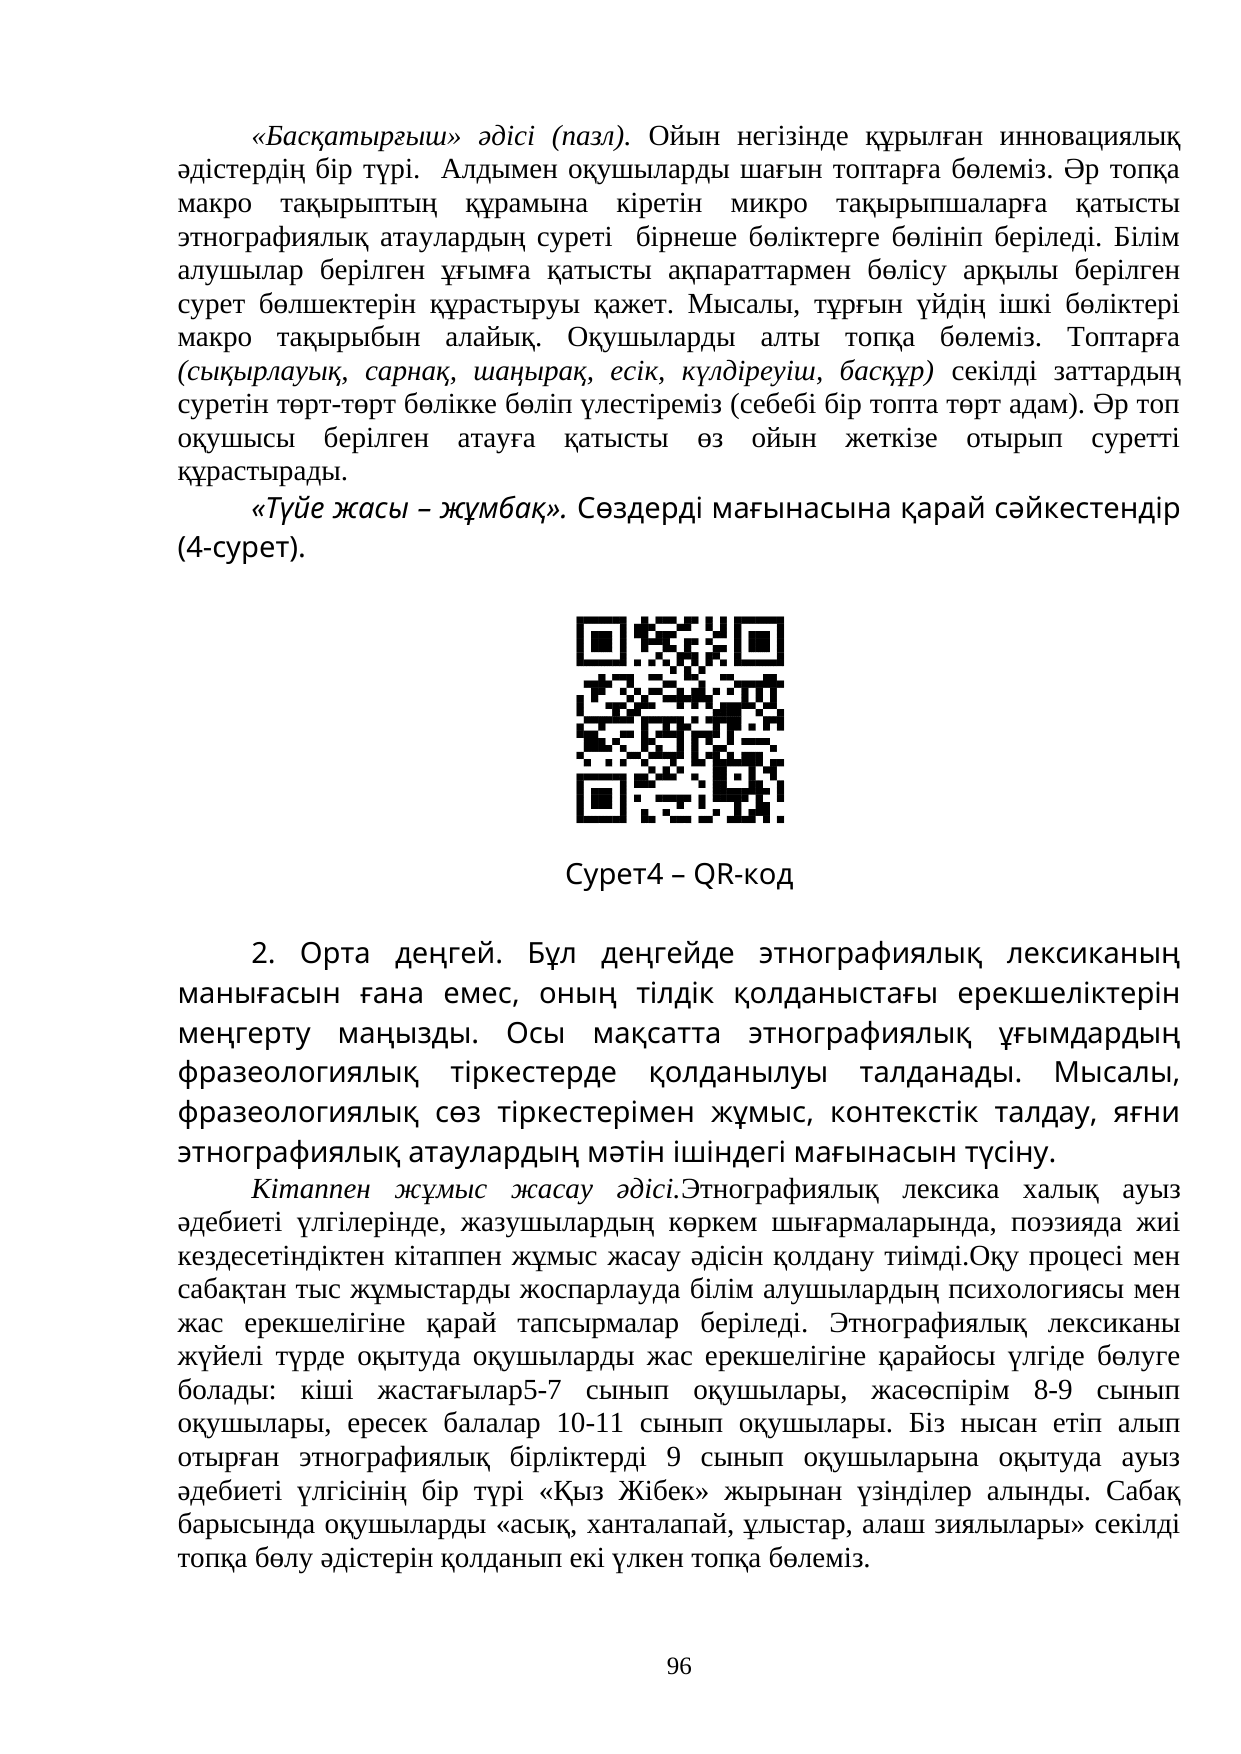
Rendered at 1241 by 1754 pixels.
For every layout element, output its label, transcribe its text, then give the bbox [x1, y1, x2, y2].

text Сурет4 – QR-код [177, 853, 1181, 893]
text «Басқатырғыш» әдісі (пазл). Ойын негізінде құрылған инновациялық әдістердің бір түрі. Алдымен оқушыларды шағын топтарға бөлеміз. Әр топқа макро тақырыптың құрамына кіретін микро тақырыпшаларға қатысты этнографиялық атаулардың суреті бірнеше бөліктерге бөлініп беріледі. Білім алушылар берілген ұғымға қатысты ақпараттармен бөлісу арқылы берілген сурет бөлшектерін құрастыруы қажет. Мысалы, тұрғын үйдің ішкі бөліктері макро тақырыбын алайық. Оқушыларды алты топқа бөлеміз. Топтарға (сықырлауық, сарнақ, шаңырақ, есік, күлдіреуіш, басқұр) секілді заттардың суретін төрт-төрт бөлікке бөліп үлестіреміз (себебі бір топта төрт адам). Әр топ оқушысы берілген атауға қатысты өз ойын жеткізе отырып суретті құрастырады. [177, 118, 1181, 487]
text «Түйе жасы – жұмбақ». Сөздерді мағынасына қарай сәйкестендір (4-сурет). [177, 487, 1181, 566]
picture [567, 606, 792, 831]
text Кітаппен жұмыс жасау әдісі.Этнографиялық лексика халық ауыз әдебиеті үлгілерінде, жазушылардың көркем шығармаларында, поэзияда жиі кездесетіндіктен кітаппен жұмыс жасау әдісін қолдану тиімді.Оқу процесі мен сабақтан тыс жұмыстарды жоспарлауда білім алушылардың психологиясы мен жас ерекшелігіне қарай тапсырмалар беріледі. Этнографиялық лексиканы жүйелі түрде оқытуда оқушыларды жас ерекшелігіне қарайосы үлгіде бөлуге болады: кіші жастағылар5-7 сынып оқушылары, жасөспірім 8-9 сынып оқушылары, ересек балалар 10-11 сынып оқушылары. Біз нысан етіп алып отырған этнографиялық бірліктерді 9 сынып оқушыларына оқытуда ауыз әдебиеті үлгісінің бір түрі «Қыз Жібек» жырынан үзінділер алынды. Сабақ барысында оқушыларды «асық, ханталапай, ұлыстар, алаш зиялылары» секілді топқа бөлу әдістерін қолданып екі үлкен топқа бөлеміз. [177, 1171, 1181, 1573]
text 2. Орта деңгей. Бұл деңгейде этнографиялық лексиканың манығасын ғана емес, оның тілдік қолданыстағы ерекшеліктерін меңгерту маңызды. Осы мақсатта этнографиялық ұғымдардың фразеологиялық тіркестерде қолданылуы талданады. Мысалы, фразеологиялық сөз тіркестерімен жұмыс, контекстік талдау, яғни этнографиялық атаулардың мәтін ішіндегі мағынасын түсіну. [177, 933, 1181, 1171]
